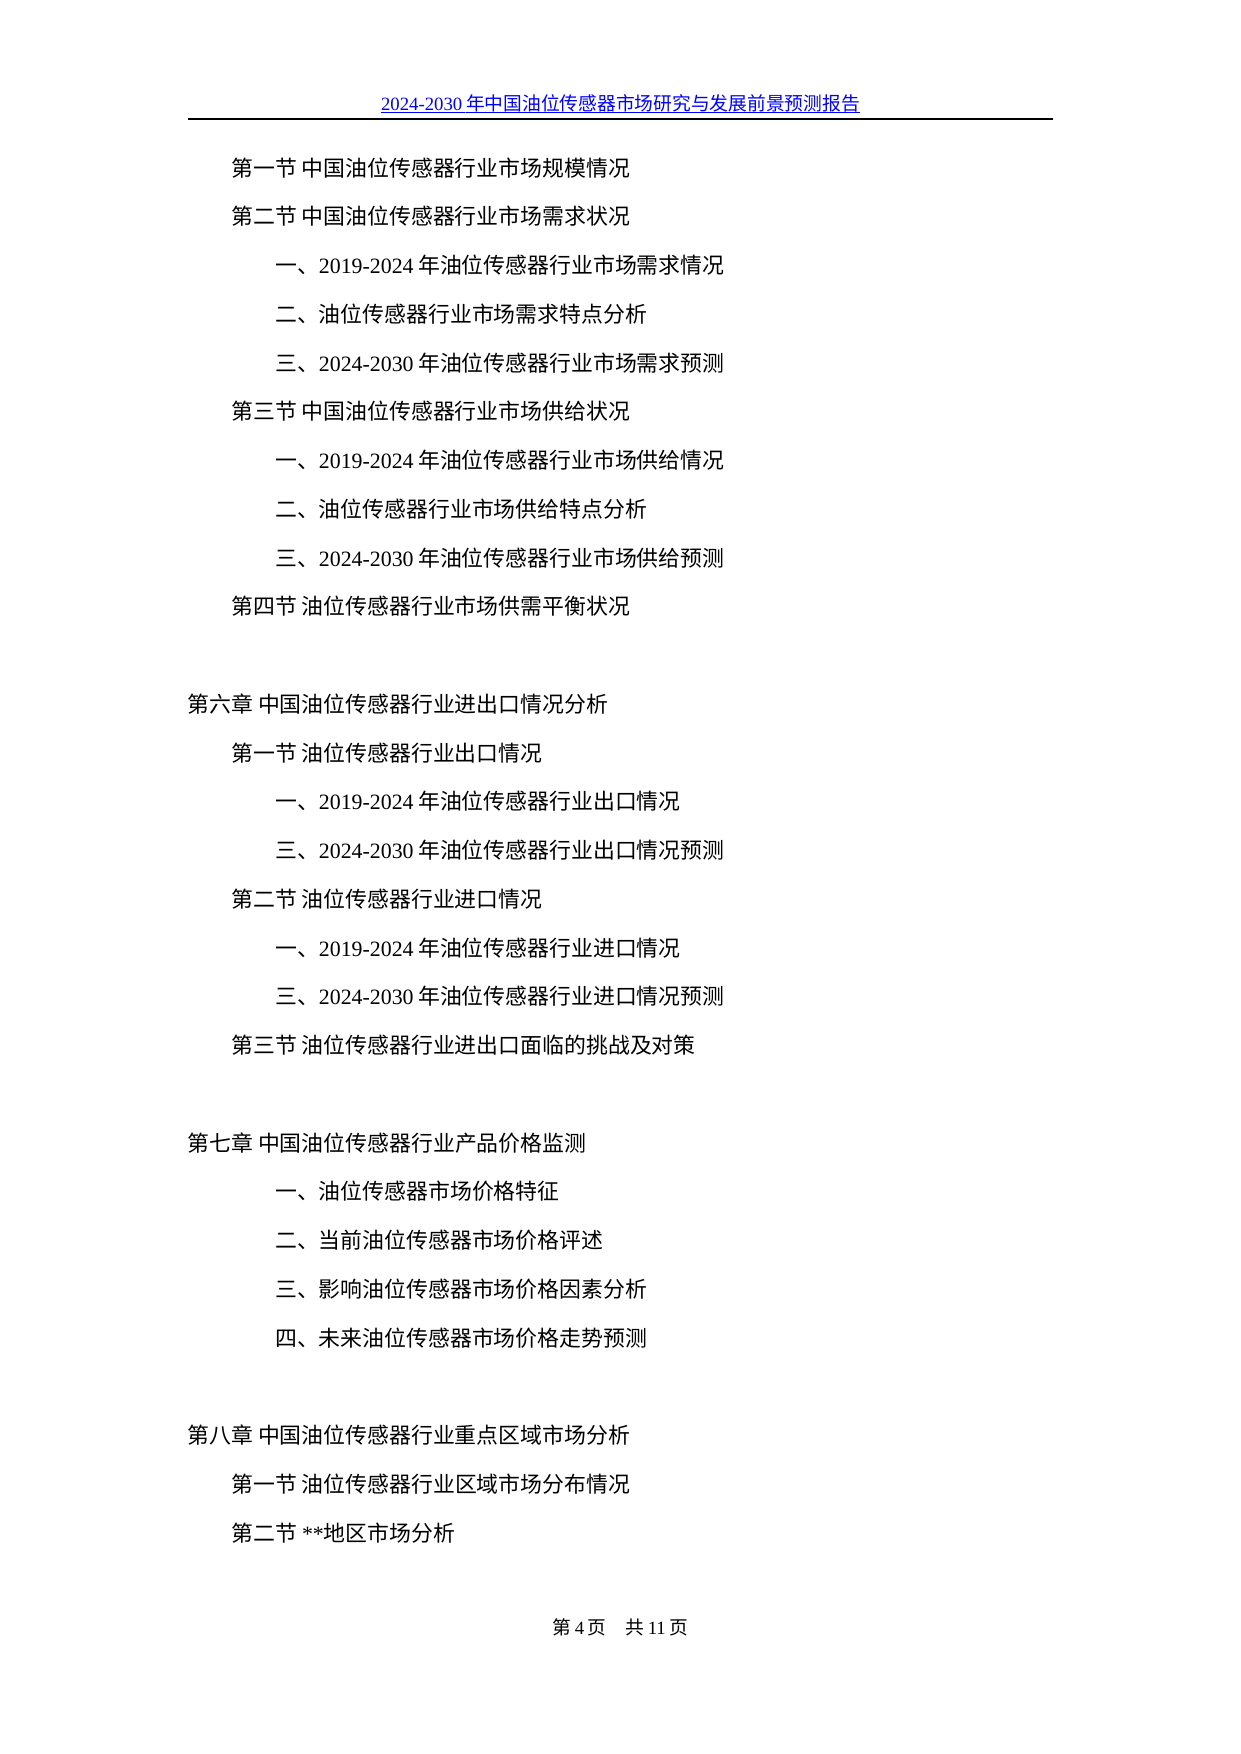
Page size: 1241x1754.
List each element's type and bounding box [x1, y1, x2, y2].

text [187, 150, 1053, 1548]
